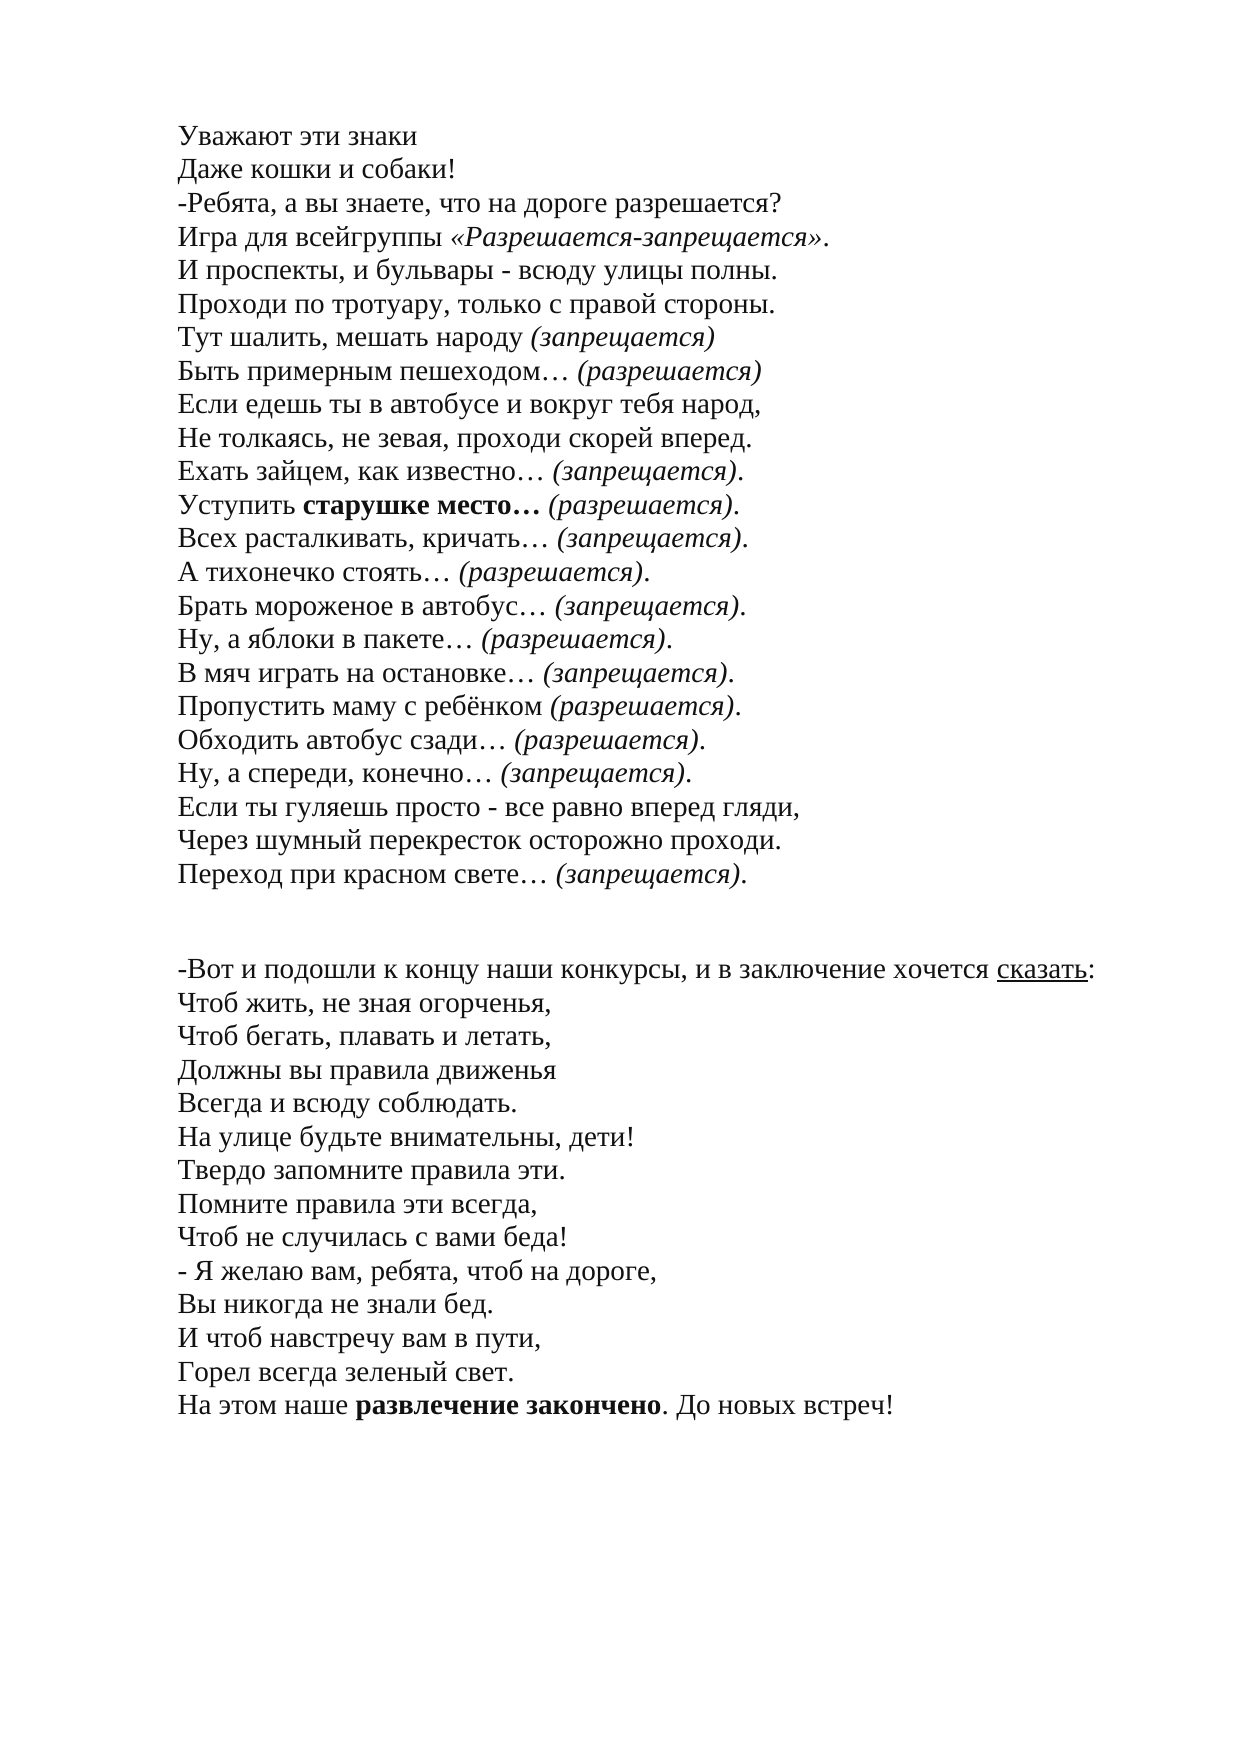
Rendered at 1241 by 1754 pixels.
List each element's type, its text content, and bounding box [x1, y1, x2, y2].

text Тут шалить, мешать народу (запрещается) [177, 319, 1152, 353]
text Не толкаясь, не зевая, проходи скорей вперед. [177, 420, 1152, 453]
text Проходи по тротуару, только с правой стороны. [177, 286, 1152, 319]
text Переход при красном свете… (запрещается). [177, 856, 1152, 889]
text Брать мороженое в автобус… (запрещается). [177, 588, 1152, 621]
text -Ребята, а вы знаете, что на дороге разрешается? [177, 185, 1152, 219]
text Уважают эти знаки [177, 118, 1152, 152]
text Помните правила эти всегда, [177, 1186, 1152, 1219]
text Вы никогда не знали бед. [177, 1287, 1152, 1320]
text И проспекты, и бульвары - всюду улицы полны. [177, 252, 1152, 286]
text Чтоб не случилась с вами беда! [177, 1219, 1152, 1253]
text Чтоб бегать, плавать и летать, [177, 1018, 1152, 1052]
text Даже кошки и собаки! [177, 152, 1152, 185]
text Уступить старушке место… (разрешается). [177, 487, 1152, 521]
text И чтоб навстречу вам в пути, [177, 1320, 1152, 1354]
text Если едешь ты в автобусе и вокруг тебя народ, [177, 386, 1152, 420]
text Твердо запомните правила эти. [177, 1152, 1152, 1186]
text В мяч играть на остановке… (запрещается). [177, 655, 1152, 688]
text Всех расталкивать, кричать… (запрещается). [177, 521, 1152, 554]
text А тихонечко стоять… (разрешается). [177, 554, 1152, 588]
text Всегда и всюду соблюдать. [177, 1085, 1152, 1119]
text Если ты гуляешь просто - все равно вперед гляди, [177, 789, 1152, 822]
text Ехать зайцем, как известно… (запрещается). [177, 453, 1152, 487]
text Через шумный перекресток осторожно проходи. [177, 822, 1152, 856]
text -Вот и подошли к концу наши конкурсы, и в заключение хочется сказать: [177, 951, 1152, 985]
text Пропустить маму с ребёнком (разрешается). [177, 688, 1152, 722]
text Чтоб жить, не зная огорченья, [177, 985, 1152, 1018]
text Ну, а яблоки в пакете… (разрешается). [177, 621, 1152, 655]
text Ну, а спереди, конечно… (запрещается). [177, 755, 1152, 789]
text На этом наше развлечение закончено. До новых встреч! [177, 1387, 1152, 1421]
text На улице будьте внимательны, дети! [177, 1119, 1152, 1152]
text Горел всегда зеленый свет. [177, 1354, 1152, 1387]
text Игра для всейгруппы «Разрешается-запрещается». [177, 219, 1152, 252]
text Обходить автобус сзади… (разрешается). [177, 722, 1152, 755]
text - Я желаю вам, ребята, чтоб на дороге, [177, 1253, 1152, 1287]
text Быть примерным пешеходом… (разрешается) [177, 353, 1152, 386]
text Должны вы правила движенья [177, 1052, 1152, 1085]
